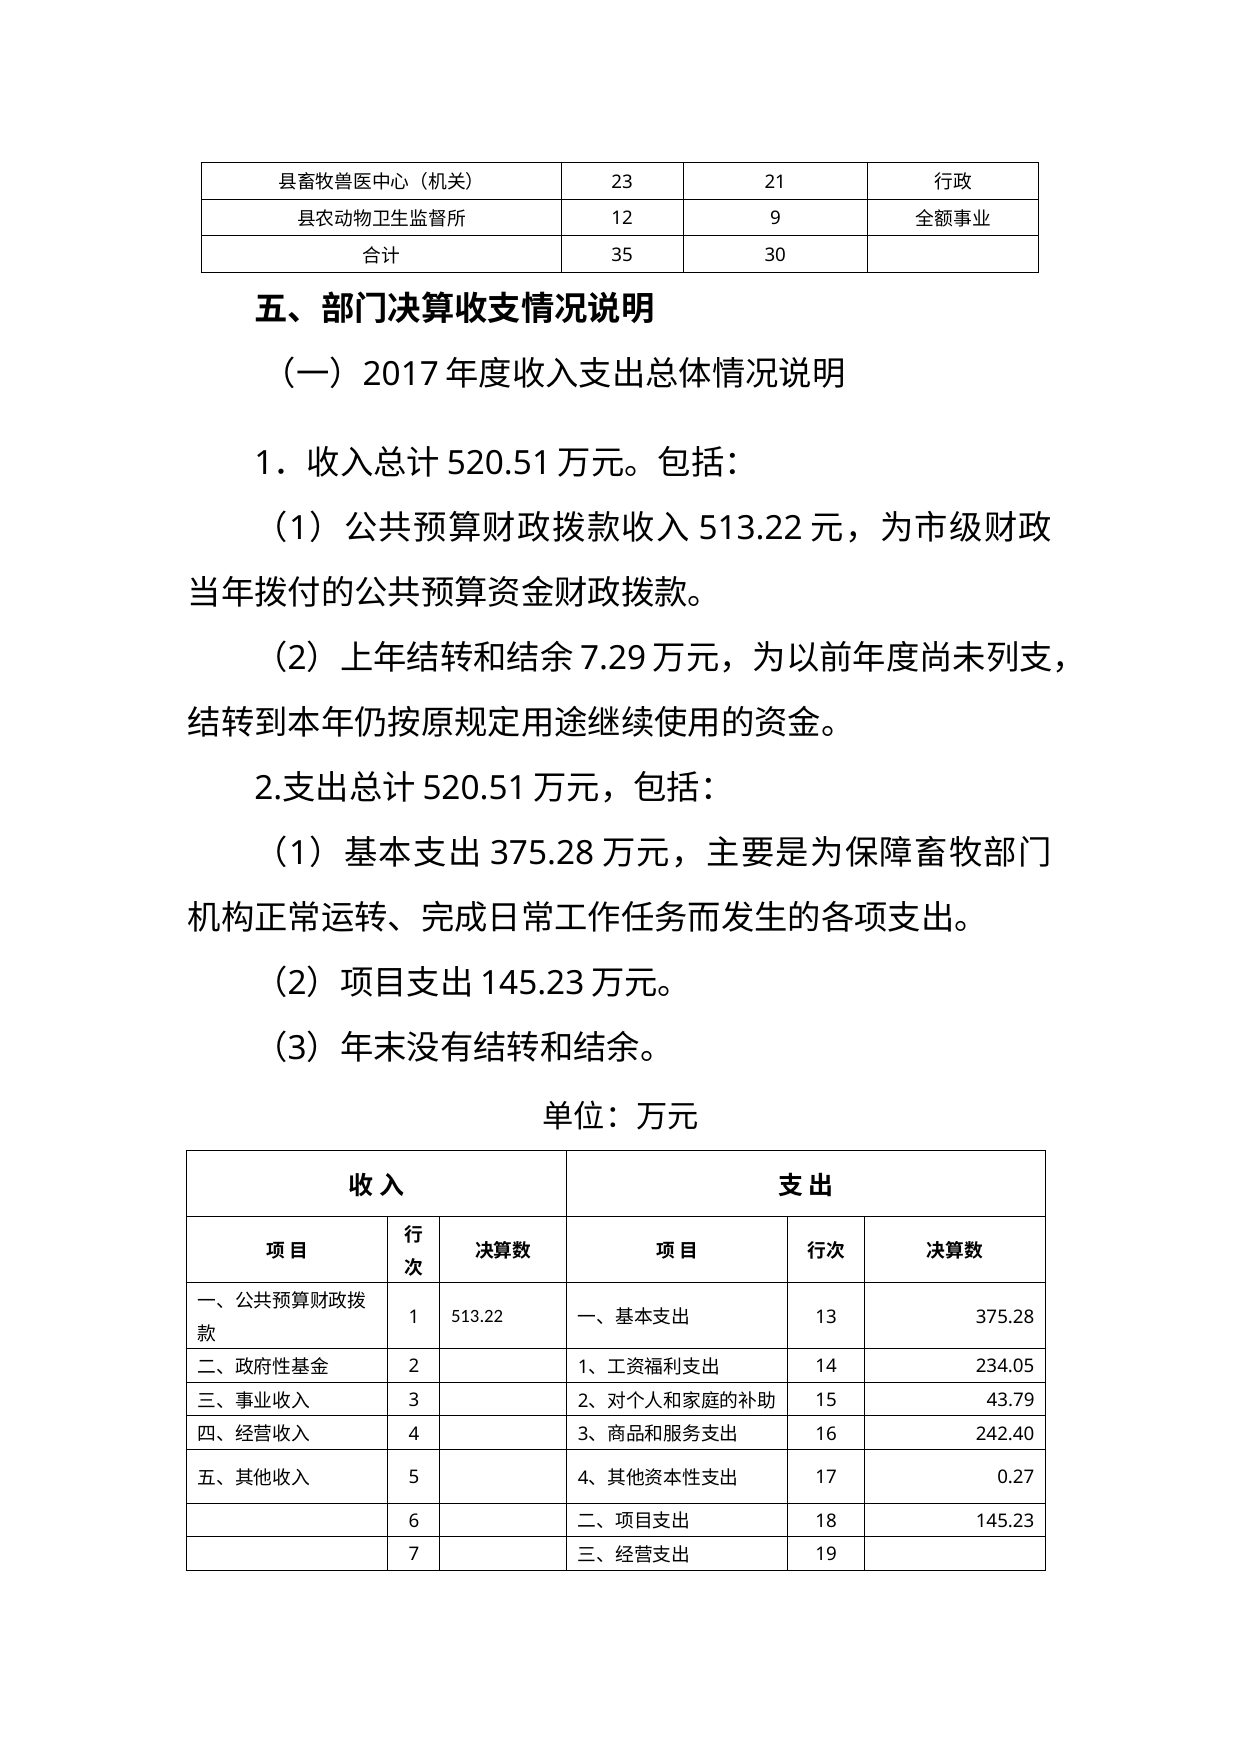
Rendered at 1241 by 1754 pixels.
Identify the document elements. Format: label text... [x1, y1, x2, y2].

table_header 单位：万元 [186, 1077, 1045, 1150]
table_cell 145.23 [865, 1504, 1045, 1536]
table_cell 12 [562, 200, 683, 235]
table_cell 15 [788, 1383, 864, 1415]
table_cell 合计 [202, 236, 561, 272]
table_cell 县畜牧兽医中心（机关） [202, 163, 561, 199]
text （2）项目支出145.23万元。 [187, 947, 1053, 1012]
table_cell 项 目 [187, 1217, 387, 1282]
table_cell 7 [388, 1537, 439, 1569]
table_cell 3 [388, 1383, 439, 1415]
table_cell 43.79 [865, 1383, 1045, 1415]
text （1）基本支出375.28万元，主要是为保障畜牧部门机构正常运转、完成日常工作任务而发生的各项支出。 [187, 817, 1053, 947]
table_cell 17 [788, 1450, 864, 1502]
table_cell [440, 1537, 566, 1569]
table_cell 决算数 [440, 1217, 566, 1282]
table_cell 35 [562, 236, 683, 272]
table_cell 县农动物卫生监督所 [202, 200, 561, 235]
table_cell 242.40 [865, 1416, 1045, 1449]
table_cell 全额事业 [868, 200, 1038, 235]
text 2.支出总计520.51万元，包括： [187, 752, 1053, 817]
table_cell 决算数 [865, 1217, 1045, 1282]
table_cell 二、政府性基金 [187, 1349, 387, 1382]
table_cell 行次 [788, 1217, 864, 1282]
table_cell 18 [788, 1504, 864, 1536]
table_cell [187, 1504, 387, 1536]
table_cell 30 [684, 236, 867, 272]
table_cell 三、经营支出 [567, 1537, 787, 1569]
table_cell 行政 [868, 163, 1038, 199]
text 1．收入总计520.51万元。包括： [187, 427, 1053, 492]
table_cell 项 目 [567, 1217, 787, 1282]
table_cell 一、公共预算财政拨款 [187, 1283, 387, 1348]
table_cell [865, 1537, 1045, 1569]
table_cell 收 入 [187, 1151, 566, 1216]
table_cell 二、项目支出 [567, 1504, 787, 1536]
table_cell 23 [562, 163, 683, 199]
table_cell 支 出 [567, 1151, 1045, 1216]
table_cell 13 [788, 1283, 864, 1348]
table_cell 513.22 [440, 1283, 566, 1348]
table_cell 行次 [388, 1217, 439, 1282]
table_cell 1 [388, 1283, 439, 1348]
table_cell [440, 1383, 566, 1415]
table_cell 4 [388, 1416, 439, 1449]
table_cell 234.05 [865, 1349, 1045, 1382]
table_cell [440, 1349, 566, 1382]
table_cell 16 [788, 1416, 864, 1449]
table_cell 6 [388, 1504, 439, 1536]
table_cell 5 [388, 1450, 439, 1502]
text 五、部门决算收支情况说明 [187, 273, 1053, 338]
table_cell 四、经营收入 [187, 1416, 387, 1449]
table_cell 一、基本支出 [567, 1283, 787, 1348]
table_cell 4、其他资本性支出 [567, 1450, 787, 1502]
table_cell 375.28 [865, 1283, 1045, 1348]
table_cell 五、其他收入 [187, 1450, 387, 1502]
table_cell 2、对个人和家庭的补助 [567, 1383, 787, 1415]
table_cell 14 [788, 1349, 864, 1382]
table_cell 19 [788, 1537, 864, 1569]
table_cell 0.27 [865, 1450, 1045, 1502]
table_cell [440, 1450, 566, 1502]
table_cell [868, 236, 1038, 272]
table_cell 3、商品和服务支出 [567, 1416, 787, 1449]
text （2）上年结转和结余7.29万元，为以前年度尚未列支，结转到本年仍按原规定用途继续使用的资金。 [187, 622, 1053, 752]
table_cell 2 [388, 1349, 439, 1382]
table_cell 9 [684, 200, 867, 235]
text （3）年末没有结转和结余。 [187, 1012, 1053, 1077]
table_cell [440, 1504, 566, 1536]
table_cell [187, 1537, 387, 1569]
table_cell [440, 1416, 566, 1449]
text （1）公共预算财政拨款收入513.22元，为市级财政当年拨付的公共预算资金财政拨款。 [187, 492, 1053, 622]
text （一）2017年度收入支出总体情况说明 [187, 338, 1053, 403]
table_cell 三、事业收入 [187, 1383, 387, 1415]
table_cell 1、工资福利支出 [567, 1349, 787, 1382]
table_cell 21 [684, 163, 867, 199]
